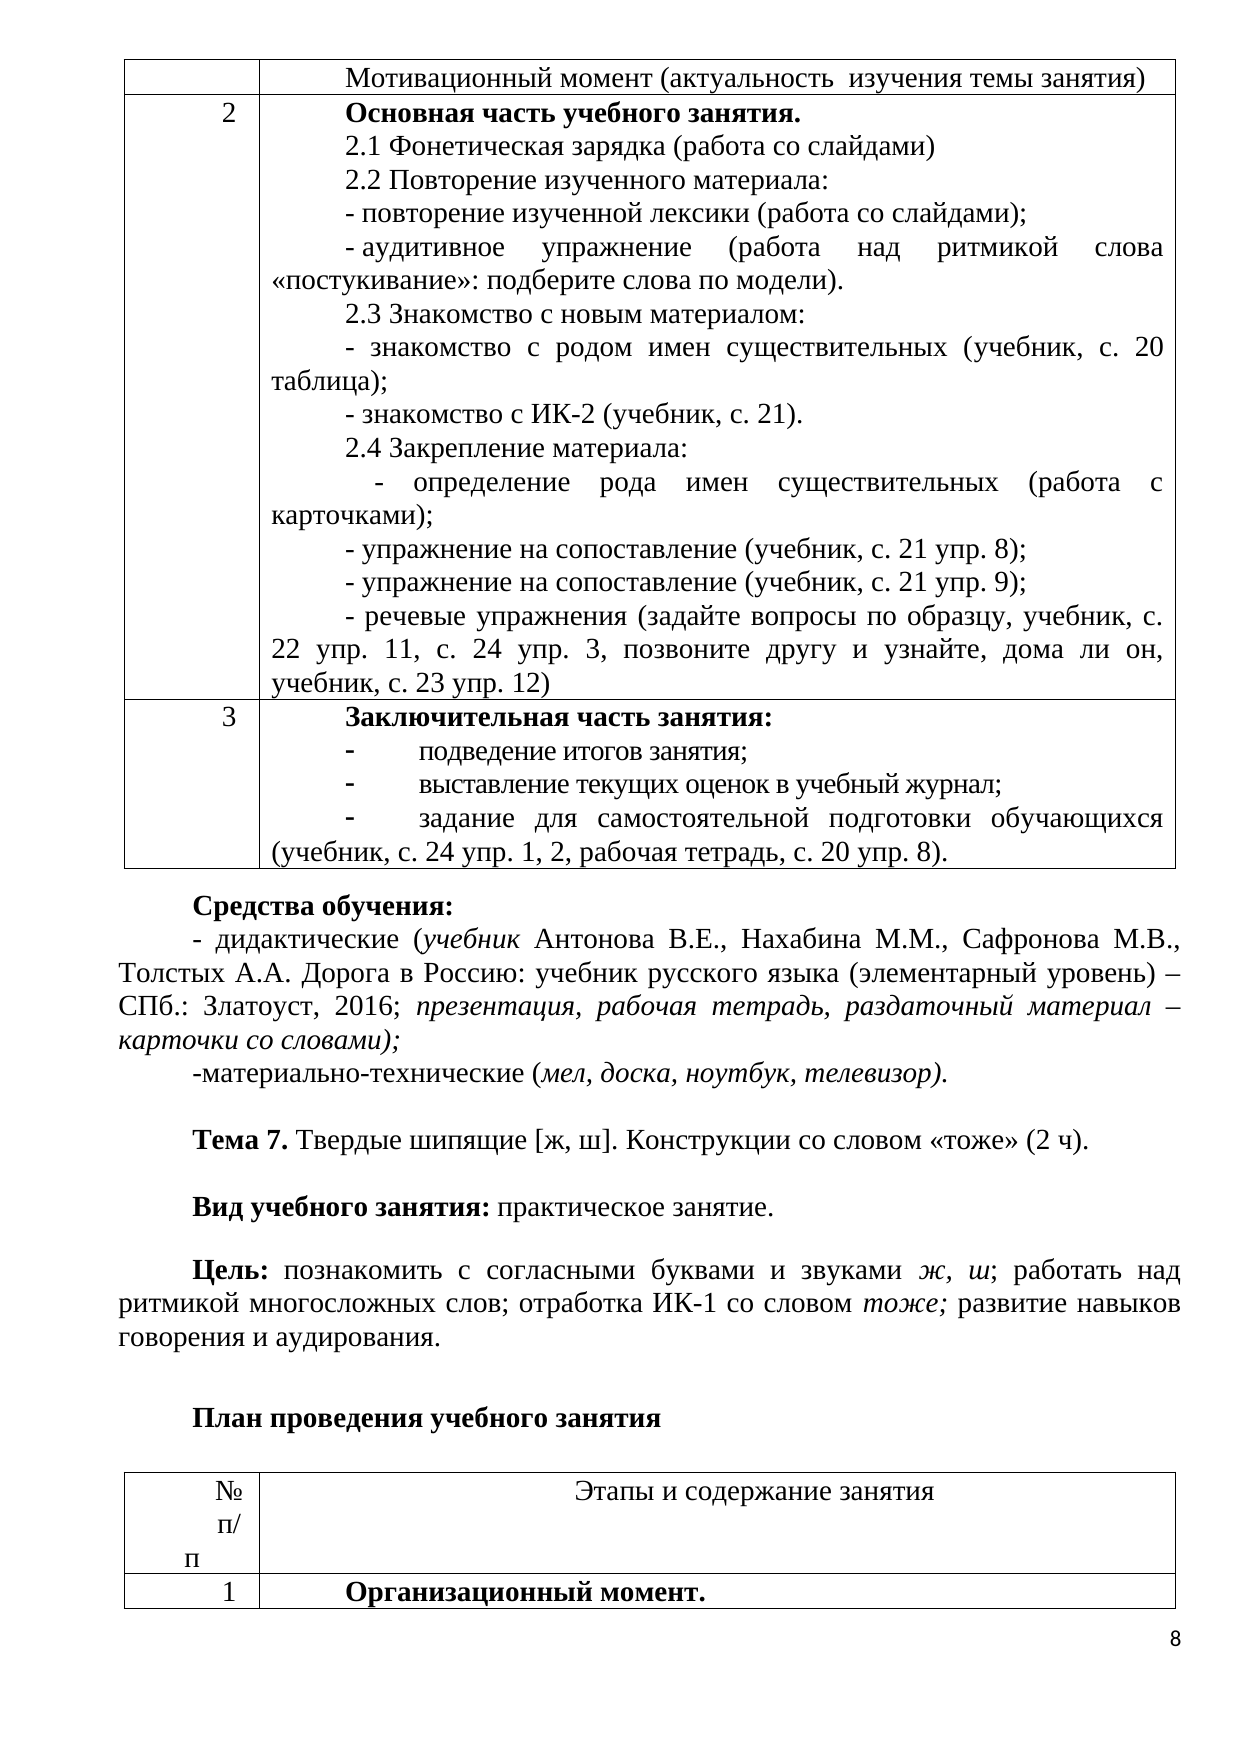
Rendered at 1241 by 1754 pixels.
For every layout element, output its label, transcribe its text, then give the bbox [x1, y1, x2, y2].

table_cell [260, 60, 1175, 94]
text - дидактические (учебник Антонова В.Е., Нахабина М.М., Сафронова М.В., Толстых А.А. Дорога в Россию: учебник русского языка (элементарный уровень) – СПб.: Златоуст, 2016; презентация, рабочая тетрадь, раздаточный материал – карточки со словами); [118, 921, 1181, 1055]
text Тема 7. Твердые шипящие [ж, ш]. Конструкции со словом «тоже» (2 ч). [118, 1122, 1181, 1156]
text План проведения учебного занятия [118, 1400, 1181, 1434]
table_cell 1 [125, 60, 259, 94]
table_header № п/п [125, 1473, 259, 1573]
table_cell 1 [125, 1574, 259, 1608]
text -материально-технические (мел, доска, ноутбук, телевизор). [118, 1055, 1181, 1089]
table_cell 3 [125, 700, 259, 867]
text Вид учебного занятия: практическое занятие. [118, 1189, 1181, 1223]
table_cell 2 [125, 95, 259, 698]
table_header Этапы и содержание занятия [260, 1473, 1175, 1573]
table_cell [260, 1574, 1175, 1608]
table_cell Заключительная часть занятия: подведение итогов занятия; выставление текущих оценок в учебный журнал; задание для самостоятельной подготовки обучающихся (учебник, с. 24 упр. 1, 2, рабочая тетрадь, с. 20 упр. 8). [260, 700, 1175, 867]
text Цель: познакомить с согласными буквами и звуками ж, ш; работать над ритмикой многосложных слов; отработка ИК-1 со словом тоже; развитие навыков говорения и аудирования. [118, 1252, 1181, 1352]
text Средства обучения: [118, 888, 1181, 921]
table_cell Основная часть учебного занятия. 2.1 Фонетическая зарядка (работа со слайдами) 2.2 Повторение изученного материала: - повторение изученной лексики (работа со слайдами); - аудитивное упражнение (работа над ритмикой слова «постукивание»: подберите слова по модели). 2.3 Знакомство с новым материалом: - знакомство с родом имен существительных (учебник, с. 20 таблица); - знакомство с ИК-2 (учебник, с. 21). 2.4 Закрепление материала: - определение рода имен существительных (работа с карточками); - упражнение на сопоставление (учебник, с. 21 упр. 8); - упражнение на сопоставление (учебник, с. 21 упр. 9); - речевые упражнения (задайте вопросы по образцу, учебник, с. 22 упр. 11, с. 24 упр. 3, позвоните другу и узнайте, дома ли он, учебник, с. 23 упр. 12) [260, 95, 1175, 698]
